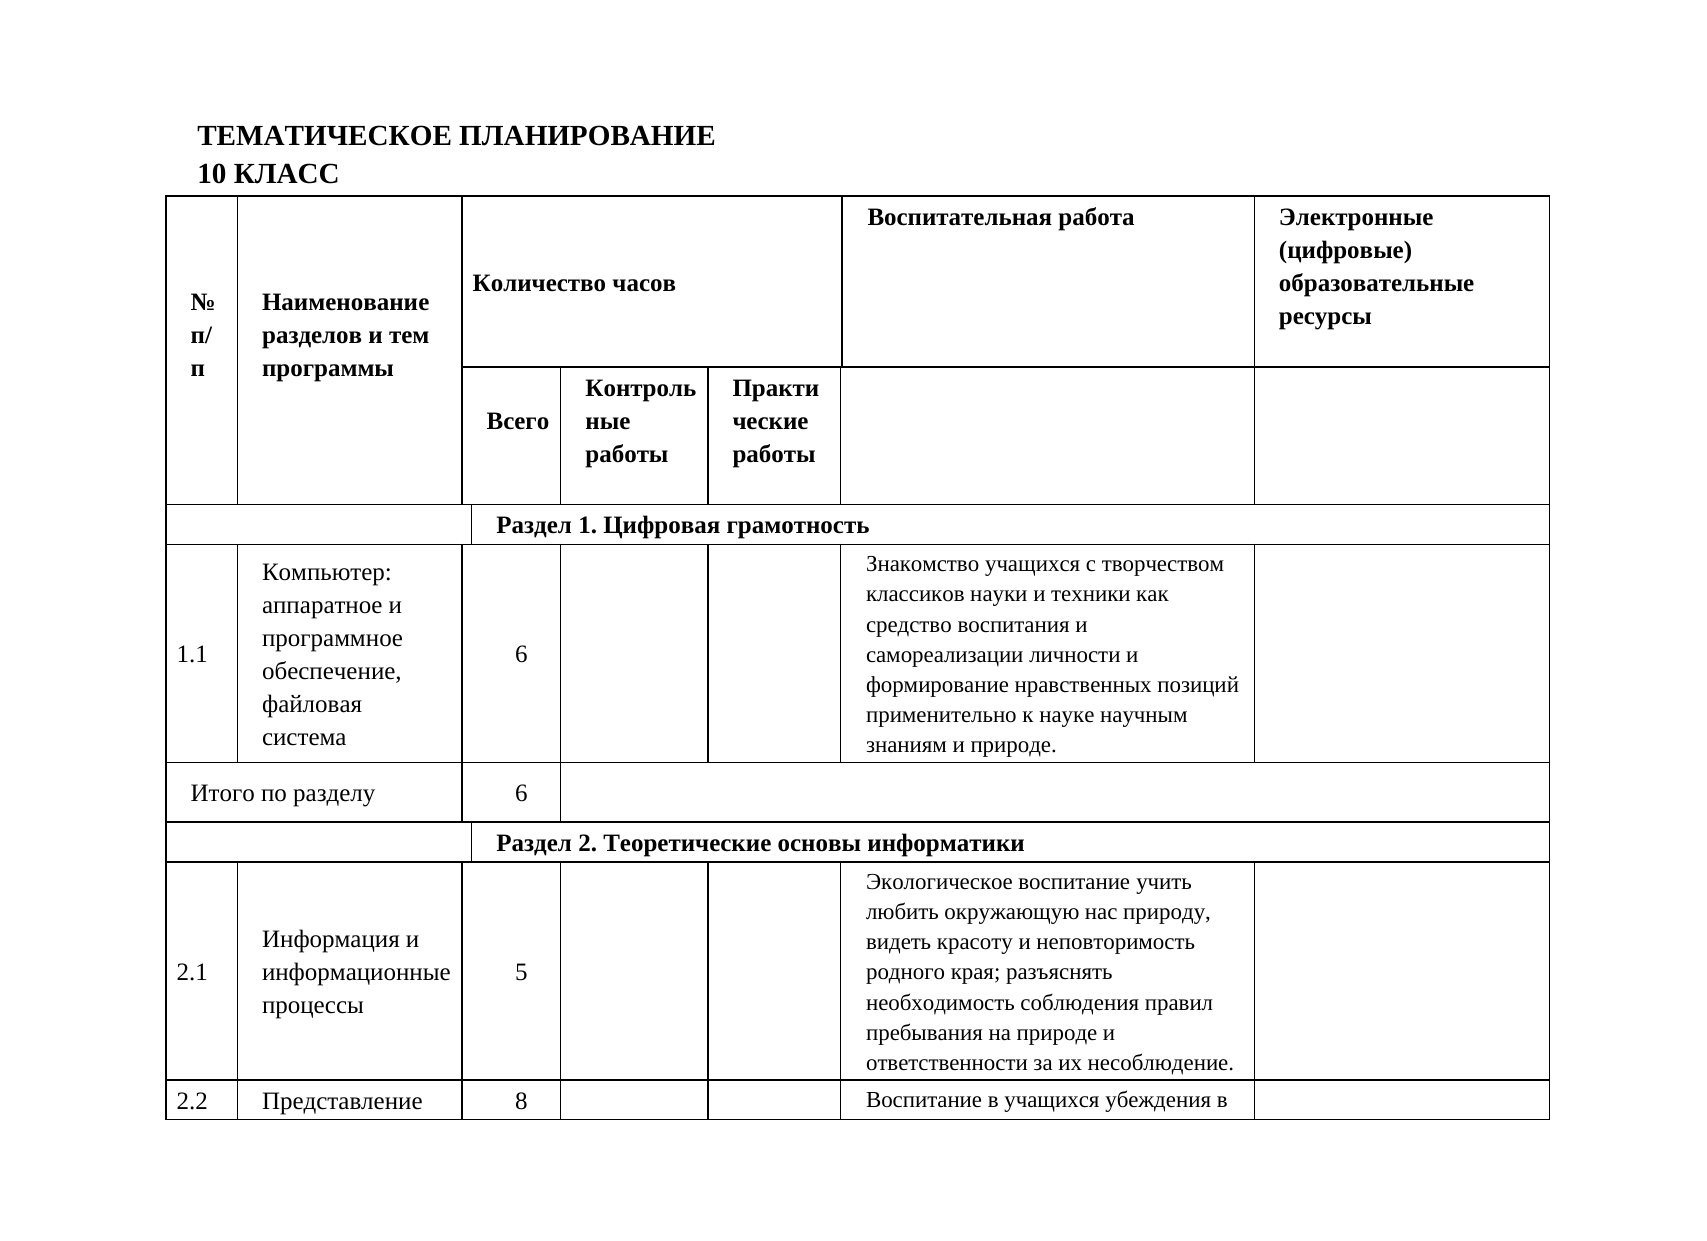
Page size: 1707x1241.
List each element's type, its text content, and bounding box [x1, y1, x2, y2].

table_cell [709, 1081, 840, 1118]
table_cell [167, 505, 471, 543]
table_cell 1.1 [167, 545, 237, 762]
table_cell [1255, 368, 1549, 504]
table_cell 2.1 [167, 863, 237, 1079]
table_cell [841, 1081, 1254, 1118]
table_cell Практические работы [709, 368, 840, 504]
table_cell [709, 863, 840, 1079]
table_cell [561, 763, 1549, 821]
table_cell Знакомство учащихся с творчеством классиков науки и техники как средство воспитания и самореализации личности и формирование нравственных позиций применительно к науке научным знаниям и природе. [841, 545, 1254, 762]
table_header Количество часов [463, 197, 841, 366]
table_cell Всего [463, 368, 560, 504]
table_cell [561, 863, 707, 1079]
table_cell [238, 1081, 461, 1118]
table_header Воспитательная работа [843, 197, 1254, 366]
table_cell [841, 368, 1254, 504]
table_cell 6 [463, 763, 560, 821]
table_cell Итого по разделу [167, 763, 461, 821]
table_cell [1255, 1081, 1549, 1118]
table_cell 5 [463, 863, 560, 1079]
table_cell [561, 545, 707, 762]
table_header № п/п [167, 197, 237, 504]
text 10 КЛАСС [190, 157, 1618, 190]
table_cell 6 [463, 545, 560, 762]
table_cell 2.2 [167, 1081, 237, 1118]
table_header Электронные (цифровые) образовательные ресурсы [1255, 197, 1549, 366]
table_cell [1255, 863, 1549, 1079]
table_cell Раздел 1. Цифровая грамотность [472, 505, 1549, 543]
table_cell [167, 823, 471, 861]
table_cell Экологическое воспитание учить любить окружающую нас природу, видеть красоту и неповторимость родного края; разъяснять необходимость соблюдения правил пребывания на природе и ответственности за их несоблюдение. [841, 863, 1254, 1079]
table_cell Информация и информационные процессы [238, 863, 461, 1079]
table_header Наименование разделов и тем программы [238, 197, 461, 504]
table_cell [1255, 545, 1549, 762]
text ТЕМАТИЧЕСКОЕ ПЛАНИРОВАНИЕ [190, 118, 1618, 152]
table_cell 8 [463, 1081, 560, 1118]
table_cell Контрольные работы [561, 368, 707, 504]
table_cell Компьютер: аппаратное и программное обеспечение, файловая система [238, 545, 461, 762]
table_cell Раздел 2. Теоретические основы информатики [472, 823, 1549, 861]
table_cell [709, 545, 840, 762]
table_cell [561, 1081, 707, 1118]
